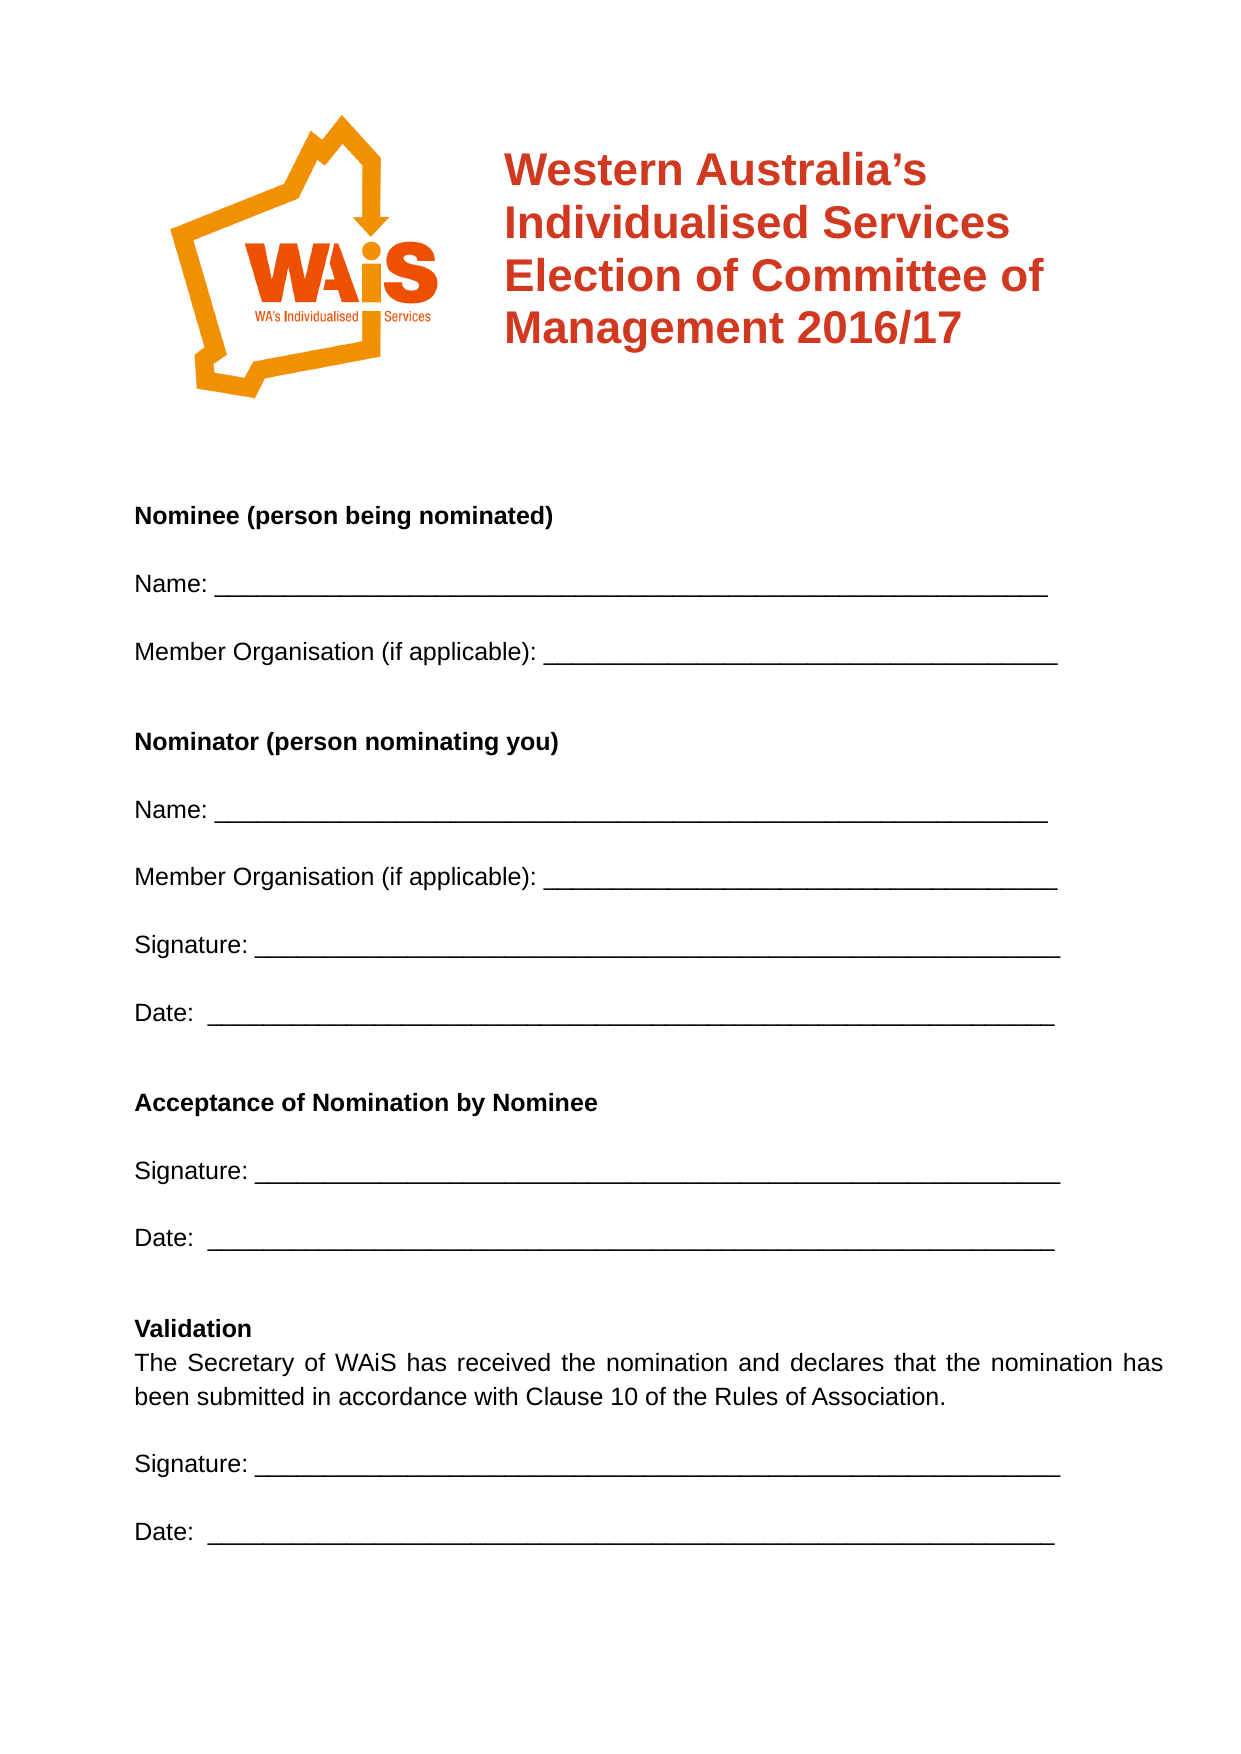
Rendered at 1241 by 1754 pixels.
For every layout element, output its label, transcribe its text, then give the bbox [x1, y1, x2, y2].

text Name: ____________________________________________________________ [134, 794, 1165, 823]
text Date: _____________________________________________________________ [134, 998, 1165, 1026]
text Member Organisation (if applicable): _____________________________________ [134, 637, 1165, 665]
text Member Organisation (if applicable): _____________________________________ [134, 862, 1165, 891]
text The Secretary of WAiS has received the nomination and declares that the nomination has been submitted in accordance with Clause 10 of the Rules of Association. [134, 1348, 1165, 1410]
text Nominee (person being nominated) [134, 501, 1165, 530]
text Date: _____________________________________________________________ [134, 1223, 1165, 1252]
text Date: _____________________________________________________________ [134, 1517, 1165, 1546]
text Acceptance of Nomination by Nominee [134, 1088, 1165, 1117]
text Signature: __________________________________________________________ [134, 1156, 1165, 1184]
text Signature: __________________________________________________________ [134, 930, 1165, 959]
text Validation [134, 1314, 1165, 1342]
picture [151, 103, 466, 410]
text Name: ____________________________________________________________ [134, 569, 1165, 598]
text Nominator (person nominating you) [134, 727, 1165, 756]
text Signature: __________________________________________________________ [134, 1449, 1165, 1478]
